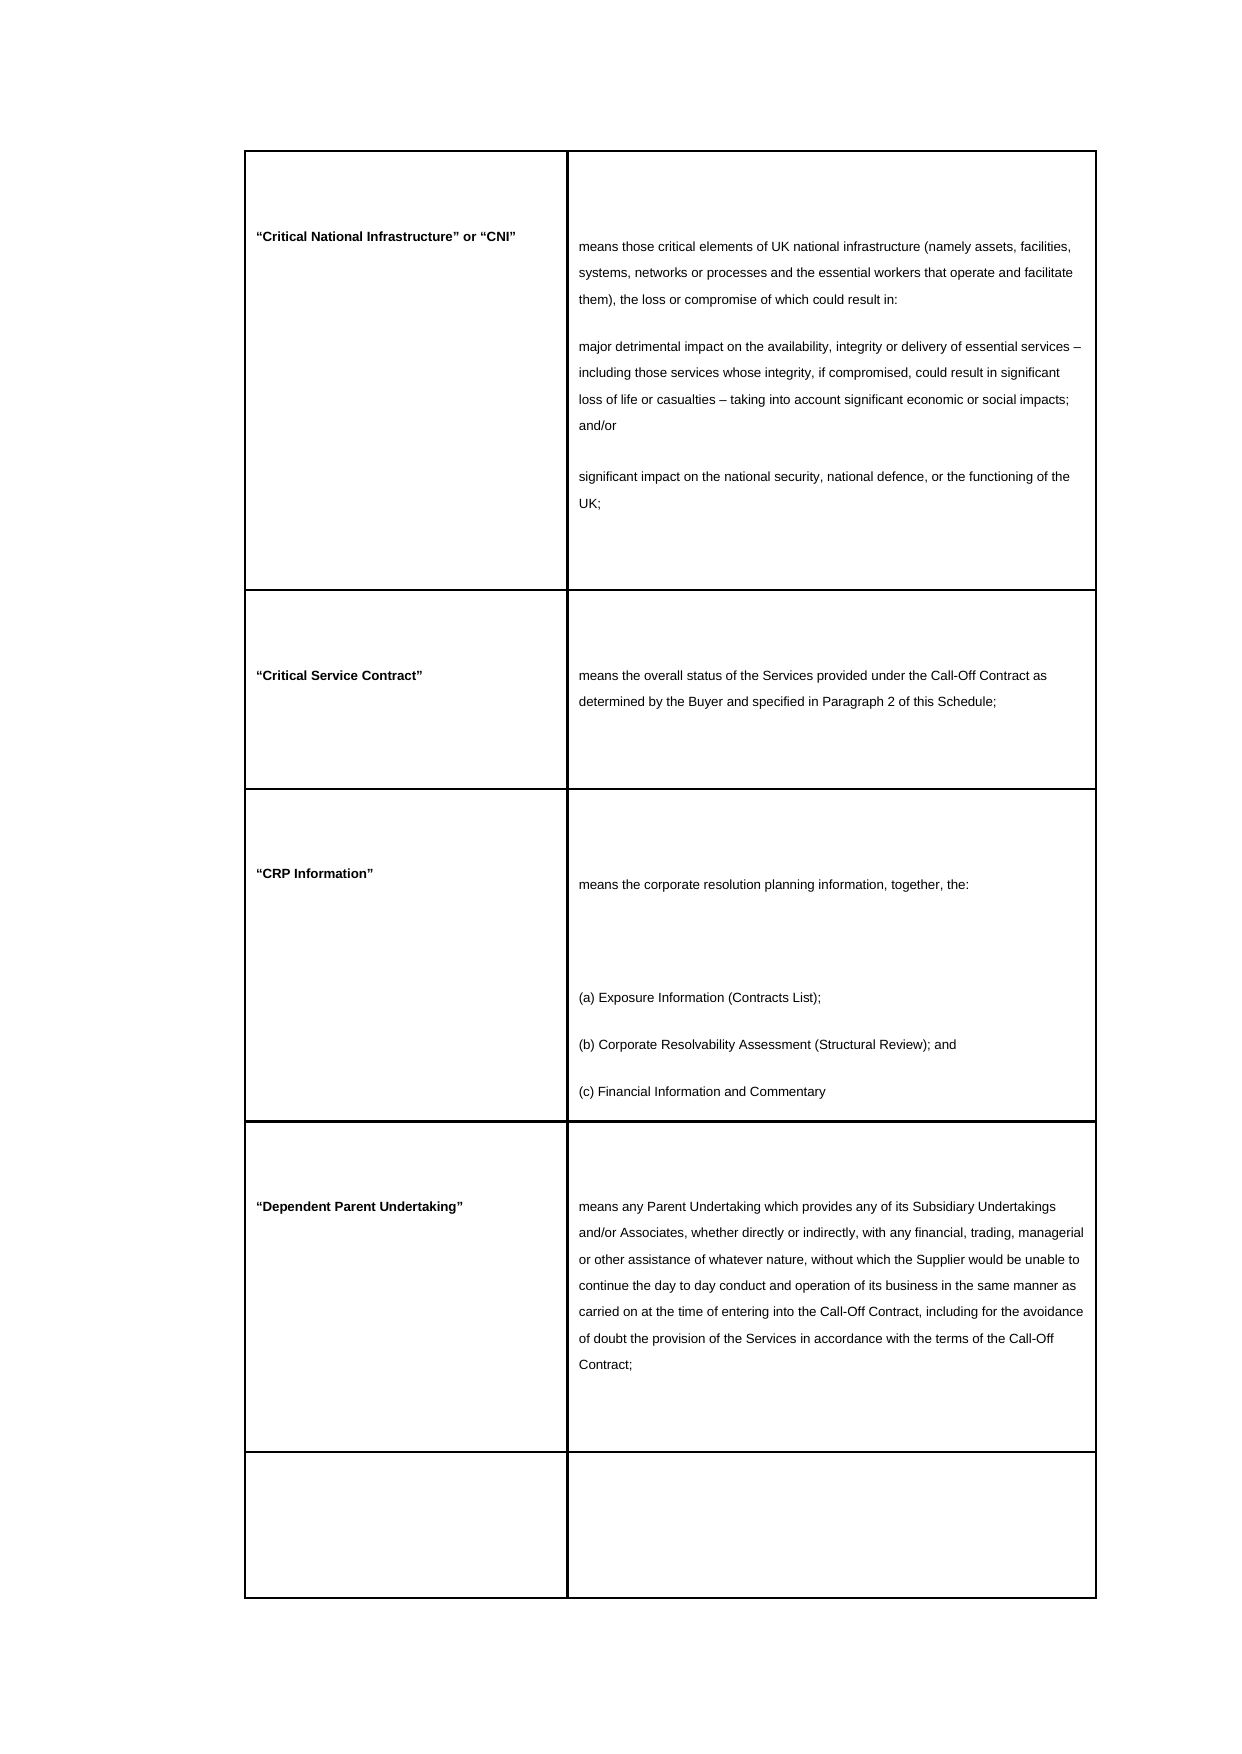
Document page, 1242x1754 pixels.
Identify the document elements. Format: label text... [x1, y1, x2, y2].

table_cell “CRP Information” [246, 790, 566, 1120]
table_cell “Critical Service Contract” [246, 591, 566, 788]
table_cell “Dependent Parent Undertaking” [246, 1123, 566, 1451]
table_cell “Critical National Infrastructure” or “CNI” [246, 152, 566, 589]
table_cell means the corporate resolution planning information, together, the: (a) Exposure Information (Contracts List); (b) Corporate Resolvability Assessment (Structural Review); and (c) Financial Information and Commentary [569, 790, 1095, 1120]
table_cell means any Parent Undertaking which provides any of its Subsidiary Undertakings and/or Associates, whether directly or indirectly, with any financial, trading, managerial or other assistance of whatever nature, without which the Supplier would be unable to continue the day to day conduct and operation of its business in the same manner as carried on at the time of entering into the Call-Off Contract, including for the avoidance of doubt the provision of the Services in accordance with the terms of the Call-Off Contract; [569, 1123, 1095, 1451]
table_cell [246, 1453, 566, 1597]
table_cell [569, 1453, 1095, 1597]
table_cell means the overall status of the Services provided under the Call-Off Contract as determined by the Buyer and specified in Paragraph 2 of this Schedule; [569, 591, 1095, 788]
table_cell means those critical elements of UK national infrastructure (namely assets, facilities, systems, networks or processes and the essential workers that operate and facilitate them), the loss or compromise of which could result in: major detrimental impact on the availability, integrity or delivery of essential services – including those services whose integrity, if compromised, could result in significant loss of life or casualties – taking into account significant economic or social impacts; and/or significant impact on the national security, national defence, or the functioning of the UK; [569, 152, 1095, 589]
